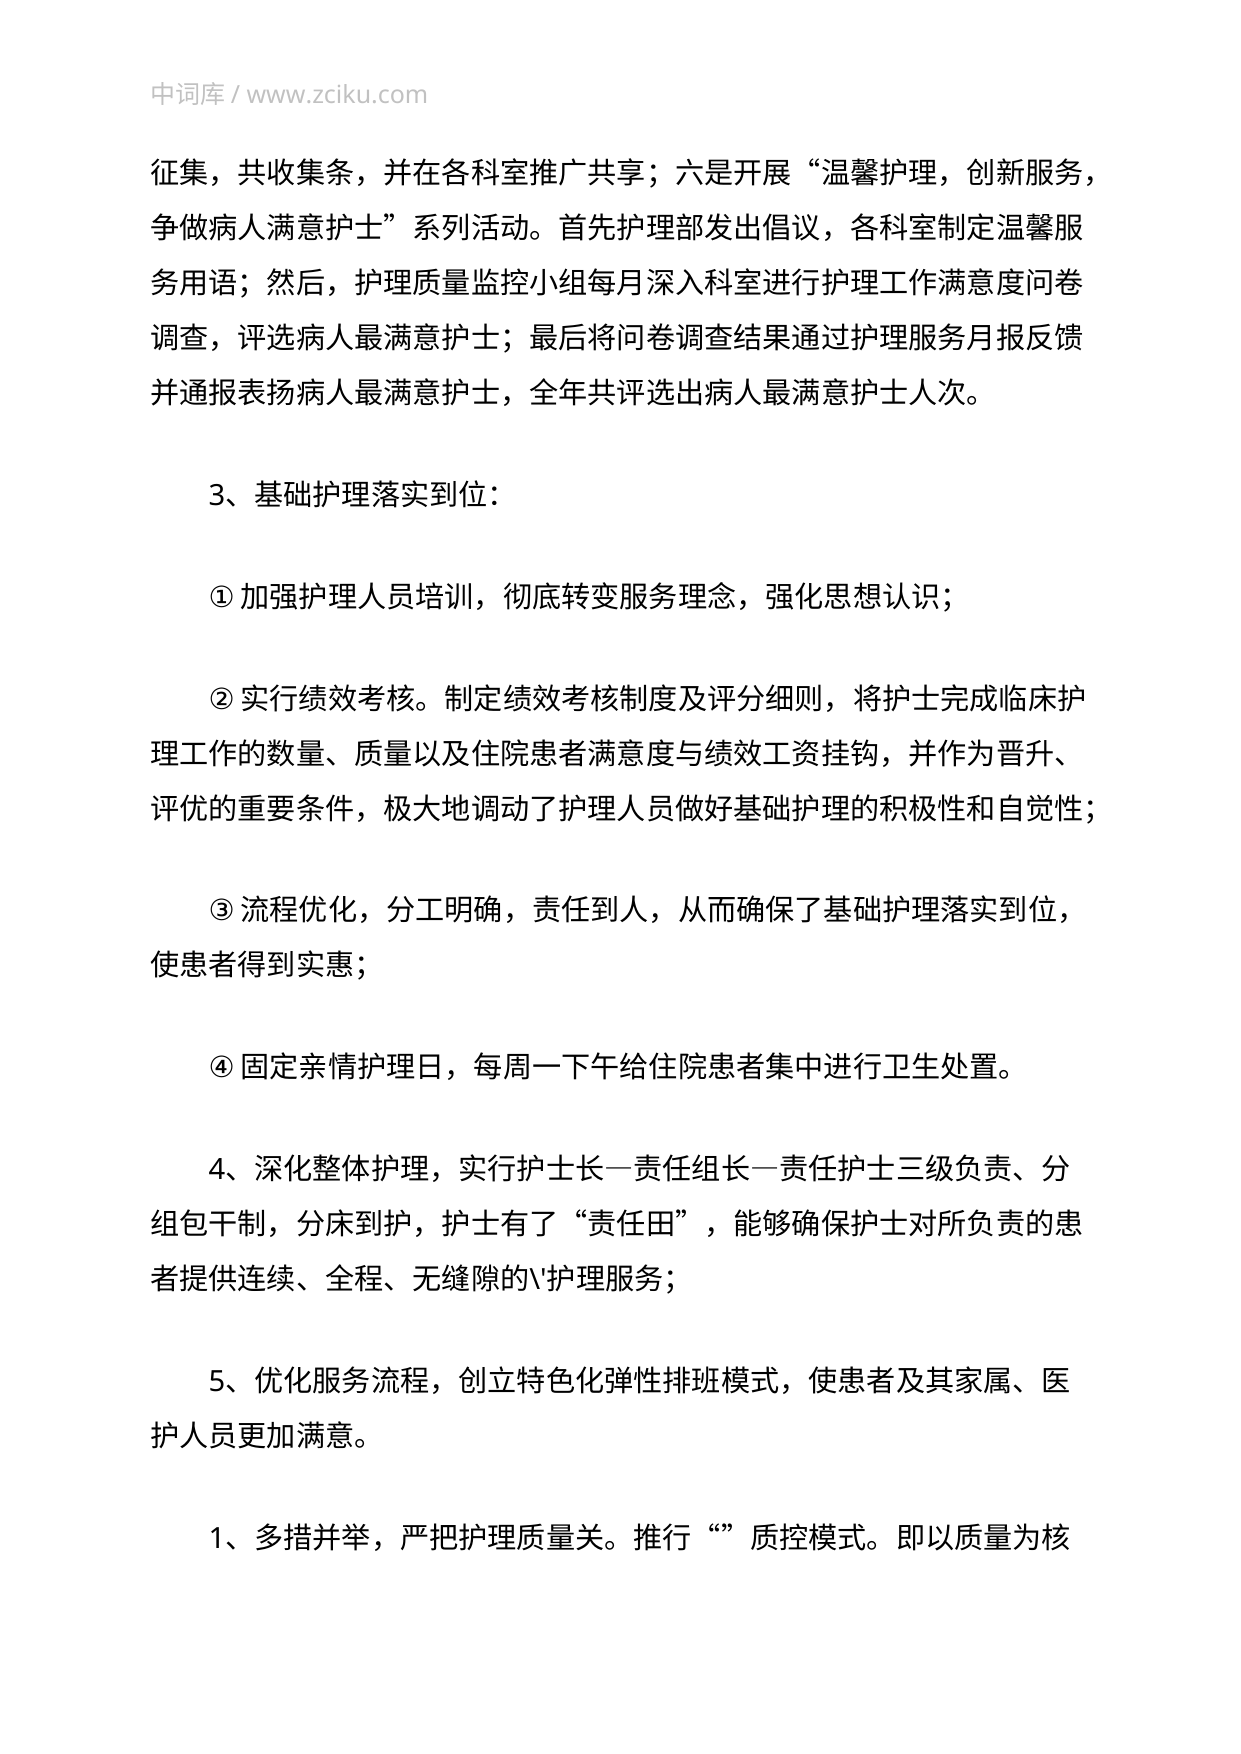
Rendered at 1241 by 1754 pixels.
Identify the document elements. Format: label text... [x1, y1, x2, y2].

text 4、深化整体护理，实行护士长—责任组长—责任护士三级负责、分组包干制，分床到护，护士有了“责任田”，能够确保护士对所负责的患者提供连续、全程、无缝隙的\'护理服务； [150, 1146, 1090, 1298]
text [150, 150, 1090, 412]
text 5、优化服务流程，创立特色化弹性排班模式，使患者及其家属、医护人员更加满意。 [150, 1358, 1090, 1455]
text ①加强护理人员培训，彻底转变服务理念，强化思想认识； [150, 573, 1090, 616]
text ④固定亲情护理日，每周一下午给住院患者集中进行卫生处置。 [150, 1044, 1090, 1086]
text ②实行绩效考核。制定绩效考核制度及评分细则，将护士完成临床护理工作的数量、质量以及住院患者满意度与绩效工资挂钩，并作为晋升、评优的重要条件，极大地调动了护理人员做好基础护理的积极性和自觉性； [150, 675, 1090, 827]
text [150, 1514, 1090, 1557]
text ③流程优化，分工明确，责任到人，从而确保了基础护理落实到位，使患者得到实惠； [150, 887, 1090, 984]
text 3、基础护理落实到位： [150, 471, 1090, 514]
